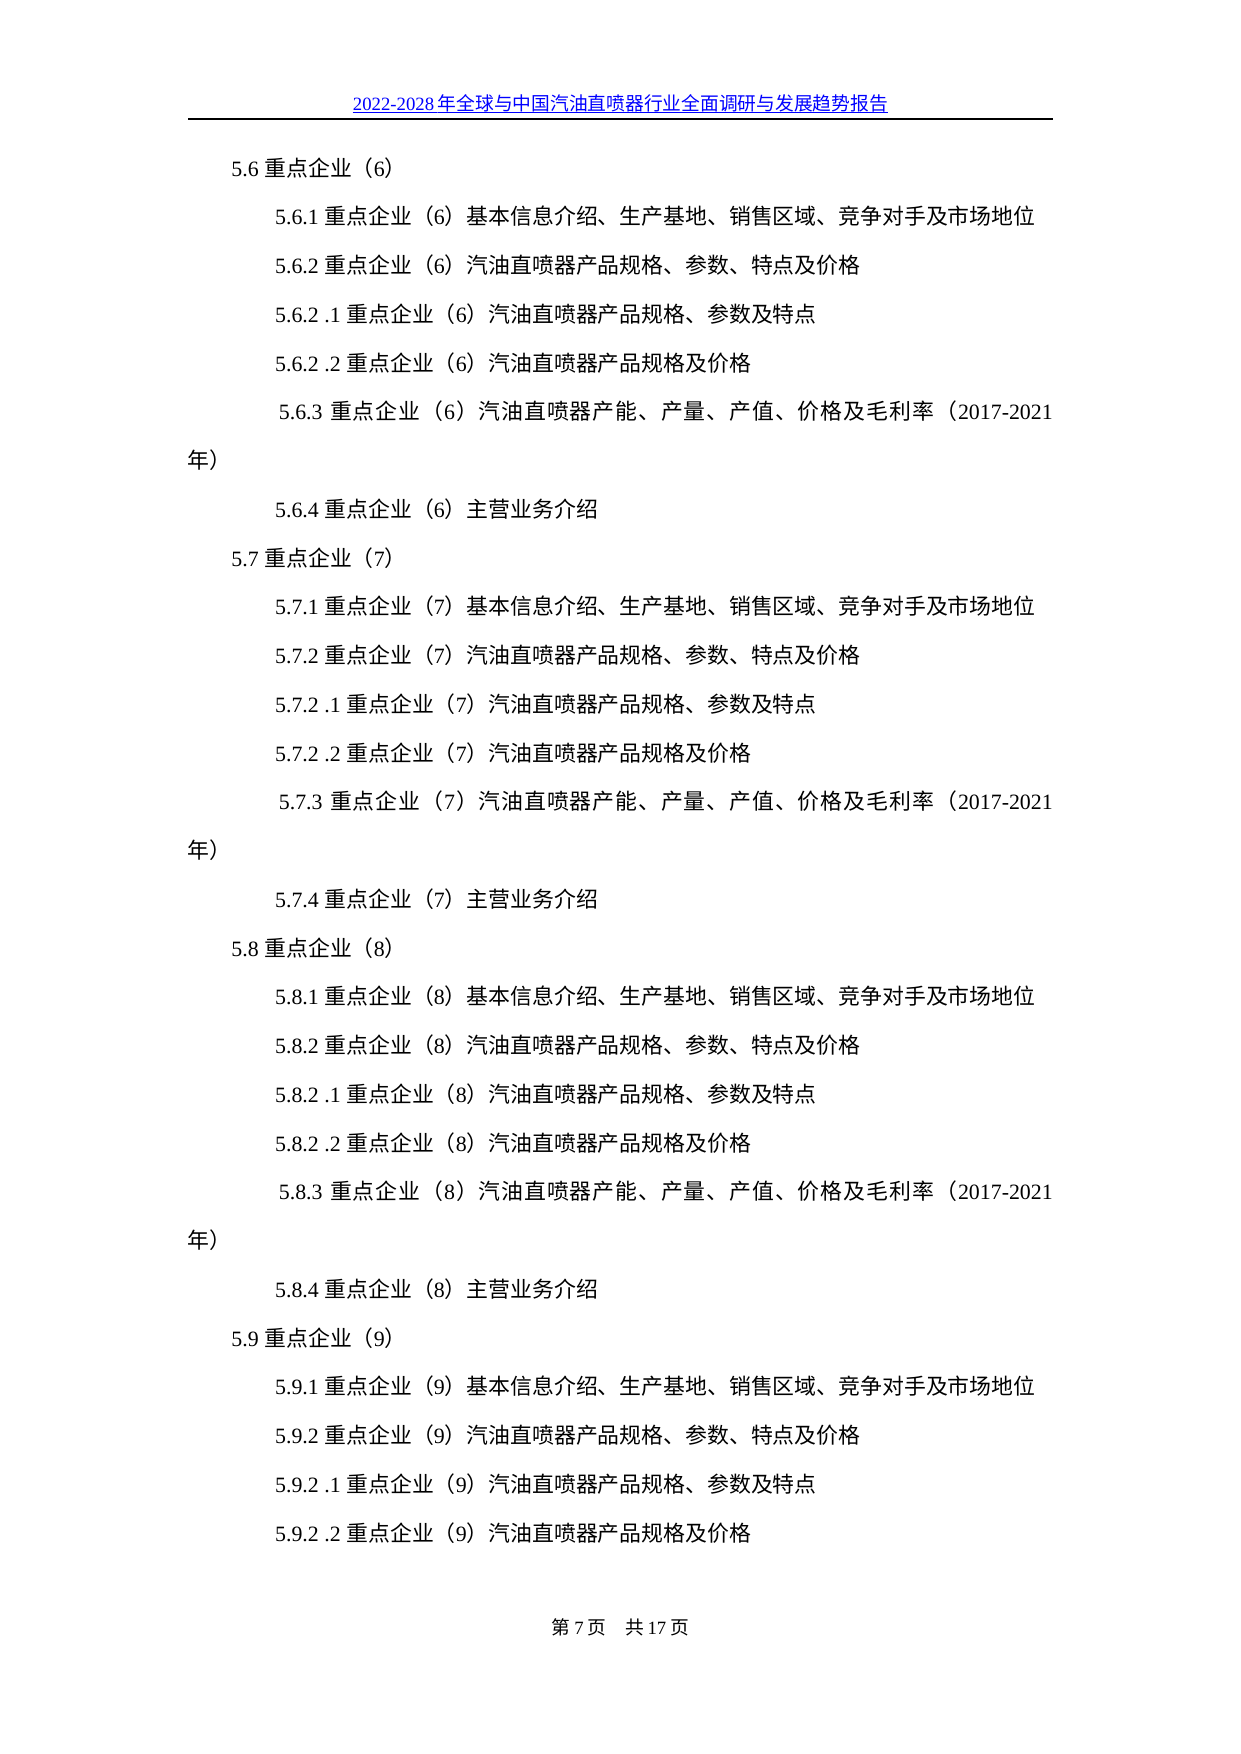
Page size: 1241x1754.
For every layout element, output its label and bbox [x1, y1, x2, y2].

text [187, 150, 1053, 1548]
